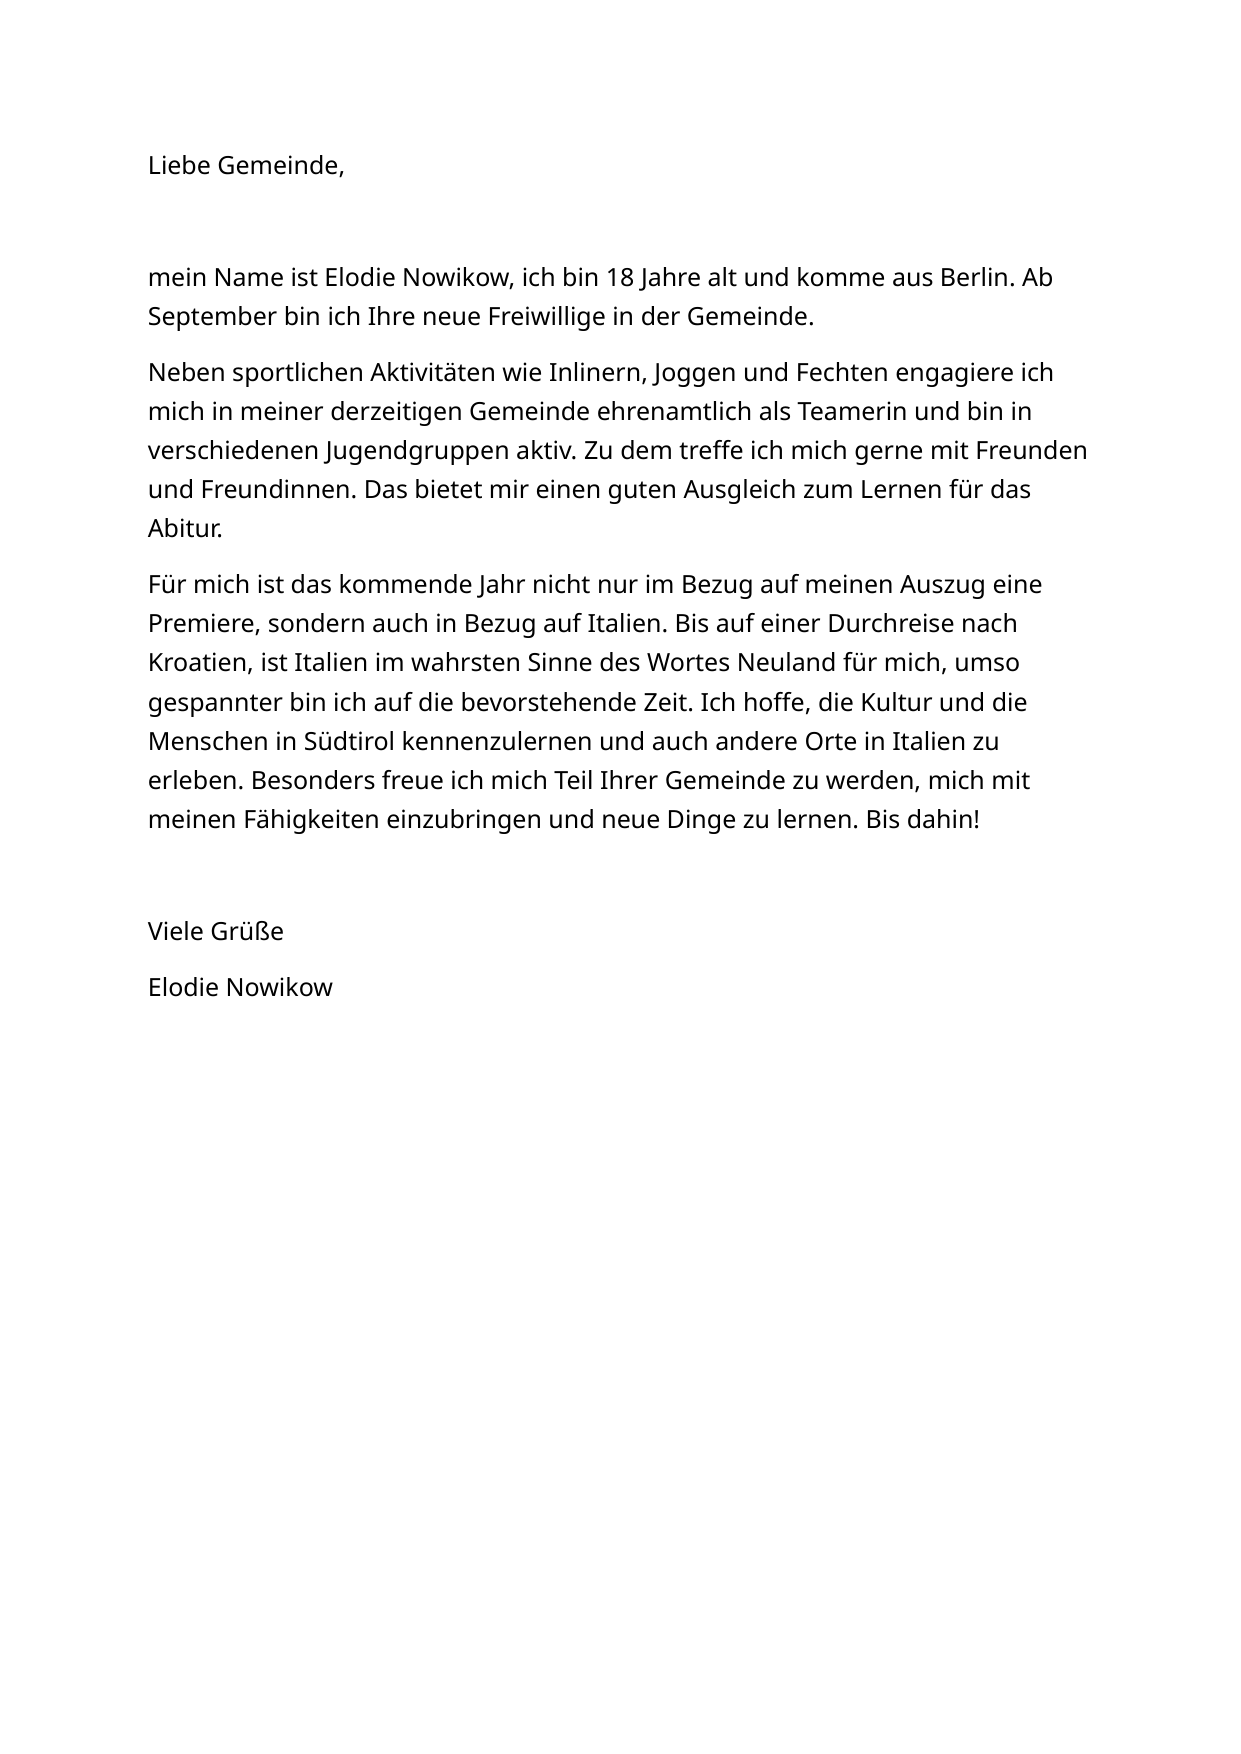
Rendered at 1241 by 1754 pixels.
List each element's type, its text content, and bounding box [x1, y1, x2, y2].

text Liebe Gemeinde, [148, 148, 1093, 182]
text mein Name ist Elodie Nowikow, ich bin 18 Jahre alt und komme aus Berlin. Ab September bin ich Ihre neue Freiwillige in der Gemeinde. [148, 259, 1093, 332]
text Neben sportlichen Aktivitäten wie Inlinern, Joggen und Fechten engagiere ich mich in meiner derzeitigen Gemeinde ehrenamtlich als Teamerin und bin in verschiedenen Jugendgruppen aktiv. Zu dem treffe ich mich gerne mit Freunden und Freundinnen. Das bietet mir einen guten Ausgleich zum Lernen für das Abitur. [148, 354, 1093, 545]
text Für mich ist das kommende Jahr nicht nur im Bezug auf meinen Auszug eine Premiere, sondern auch in Bezug auf Italien. Bis auf einer Durchreise nach Kroatien, ist Italien im wahrsten Sinne des Wortes Neuland für mich, umso gespannter bin ich auf die bevorstehende Zeit. Ich hoffe, die Kultur und die Menschen in Südtirol kennenzulernen und auch andere Orte in Italien zu erleben. Besonders freue ich mich Teil Ihrer Gemeinde zu werden, mich mit meinen Fähigkeiten einzubringen und neue Dinge zu lernen. Bis dahin! [148, 567, 1093, 836]
text Elodie Nowikow [148, 969, 1093, 1003]
text Viele Grüße [148, 913, 1093, 947]
